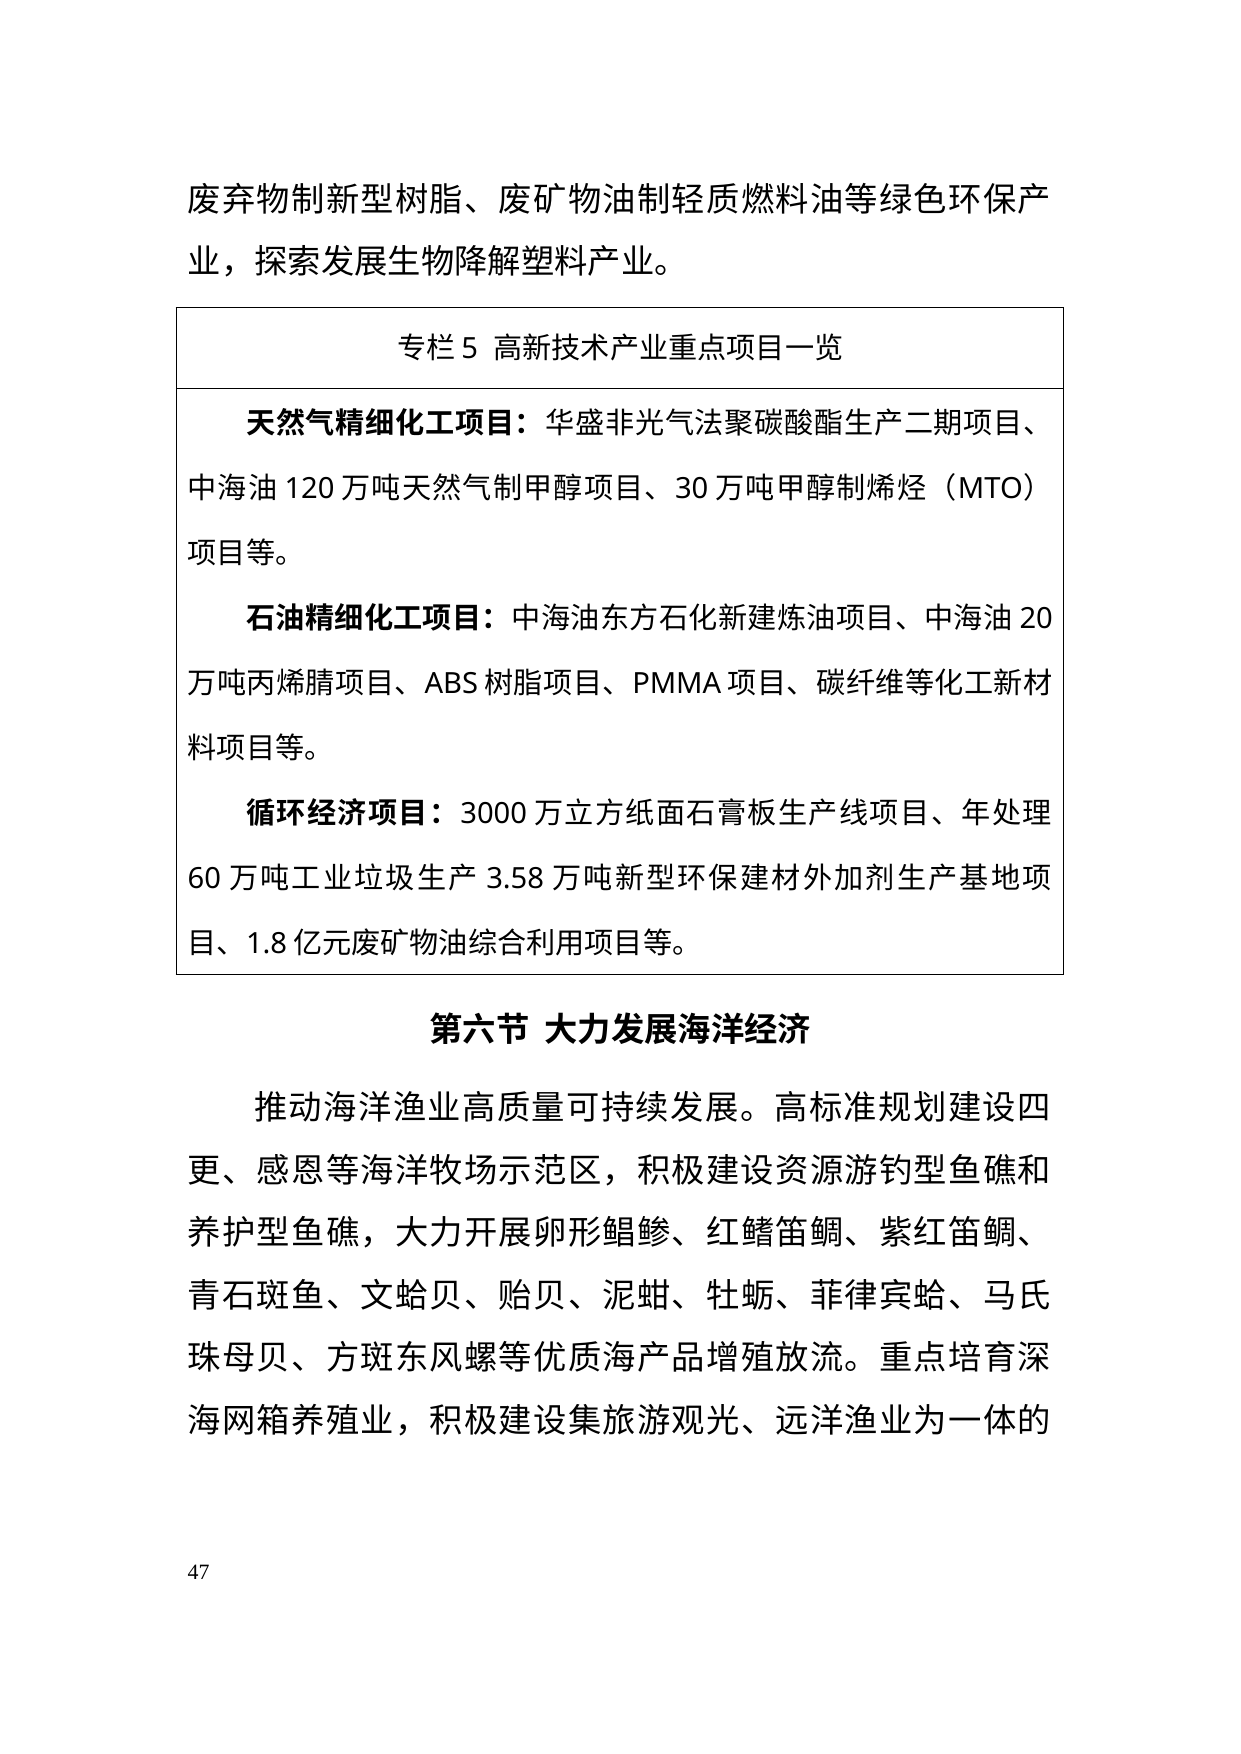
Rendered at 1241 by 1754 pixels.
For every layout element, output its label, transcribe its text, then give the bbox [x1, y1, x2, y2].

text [187, 1070, 1053, 1445]
table_header 专栏5 高新技术产业重点项目一览 [177, 308, 1063, 388]
subtitle 第六节 大力发展海洋经济 [187, 991, 1053, 1053]
table_cell 天然气精细化工项目：华盛非光气法聚碳酸酯生产二期项目、中海油120万吨天然气制甲醇项目、30万吨甲醇制烯烃（MTO）项目等。 石油精细化工项目：中海油东方石化新建炼油项目、中海油20万吨丙烯腈项目、ABS树脂项目、PMMA项目、碳纤维等化工新材料项目等。 循环经济项目：3000万立方纸面石膏板生产线项目、年处理60万吨工业垃圾生产3.58万吨新型环保建材外加剂生产基地项目、1.8亿元废矿物油综合利用项目等。 [177, 389, 1063, 974]
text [187, 161, 1053, 286]
